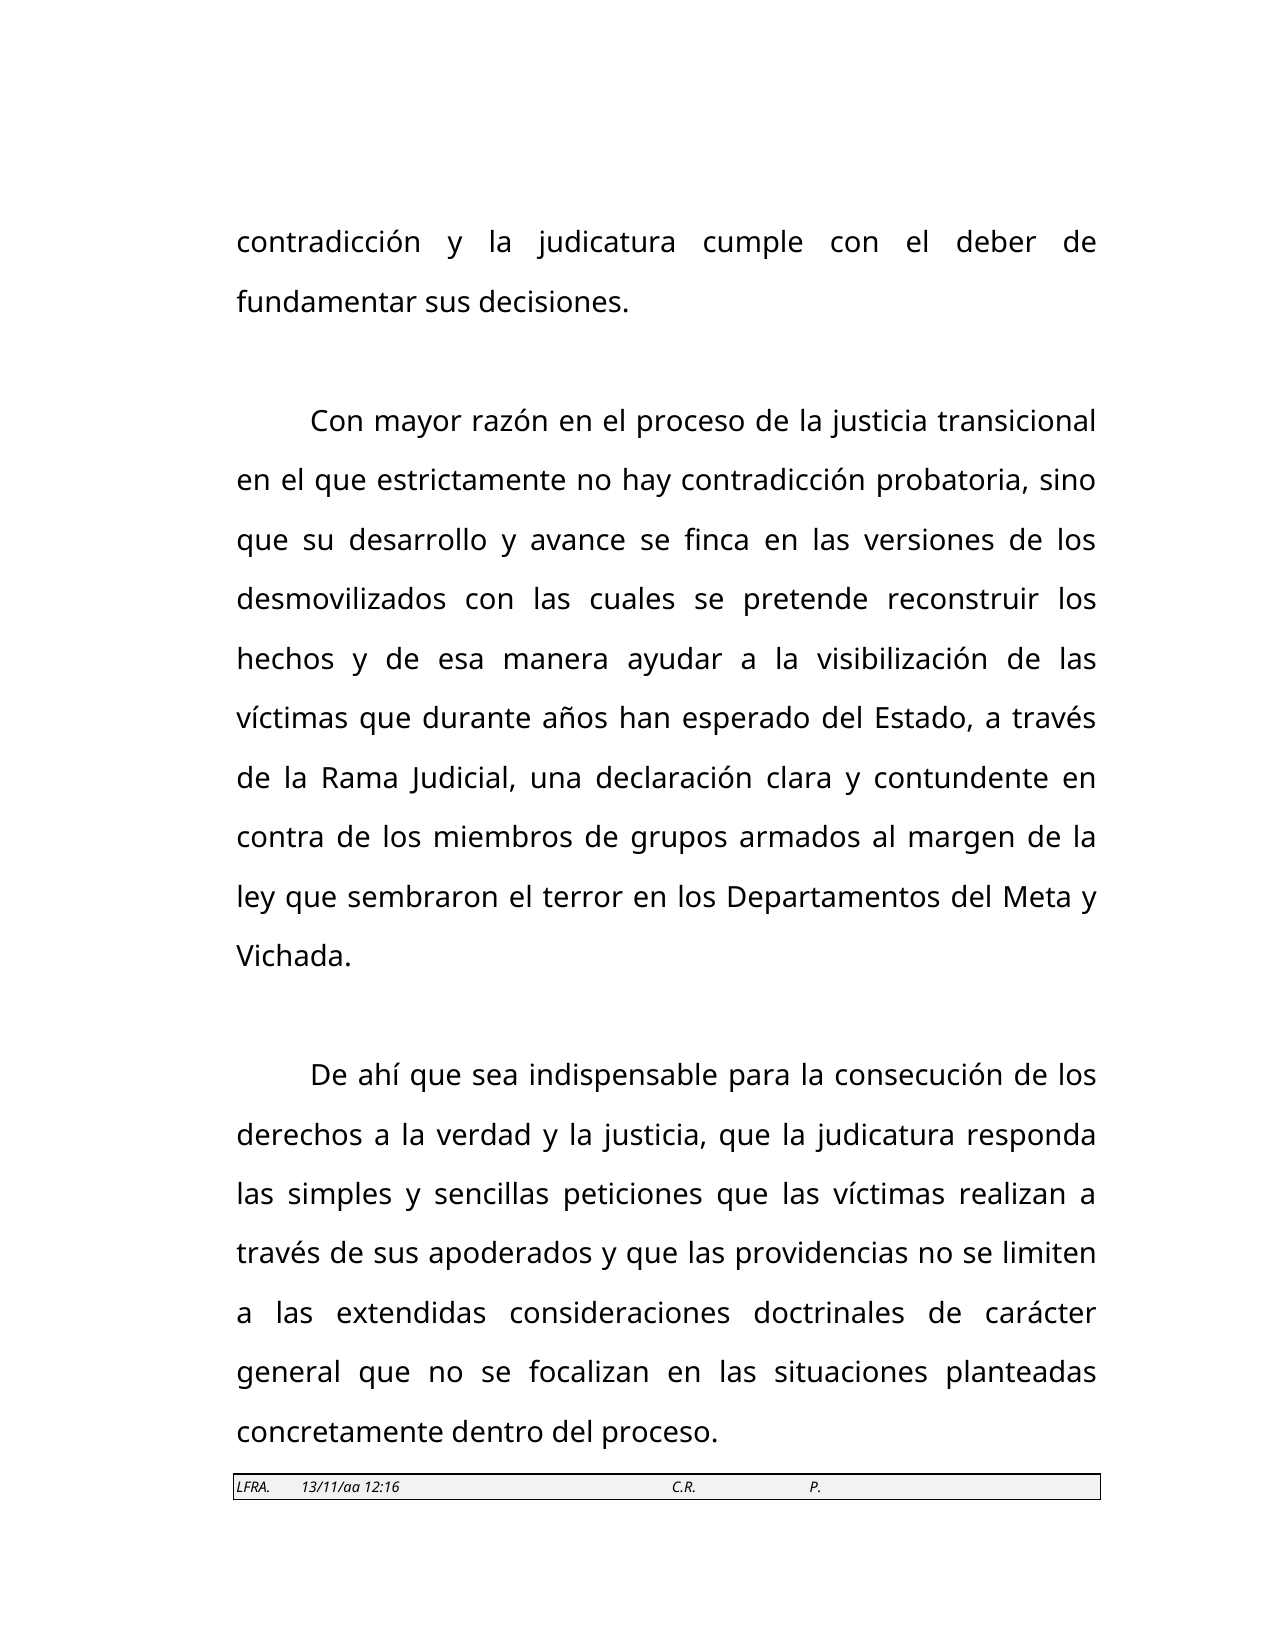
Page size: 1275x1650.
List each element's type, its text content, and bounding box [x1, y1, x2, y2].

text Con mayor razón en el proceso de la justicia transicional en el que estrictamente no hay contradicción probatoria, sino que su desarrollo y avance se finca en las versiones de los desmovilizados con las cuales se pretende reconstruir los hechos y de esa manera ayudar a la visibilización de las víctimas que durante años han esperado del Estado, a través de la Rama Judicial, una declaración clara y contundente en contra de los miembros de grupos armados al margen de la ley que sembraron el terror en los Departamentos del Meta y Vichada. [236, 400, 1098, 975]
text De ahí que sea indispensable para la consecución de los derechos a la verdad y la justicia, que la judicatura responda las simples y sencillas peticiones que las víctimas realizan a través de sus apoderados y que las providencias no se limiten a las extendidas consideraciones doctrinales de carácter general que no se focalizan en las situaciones planteadas concretamente dentro del proceso. [236, 1054, 1098, 1451]
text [236, 222, 1098, 321]
